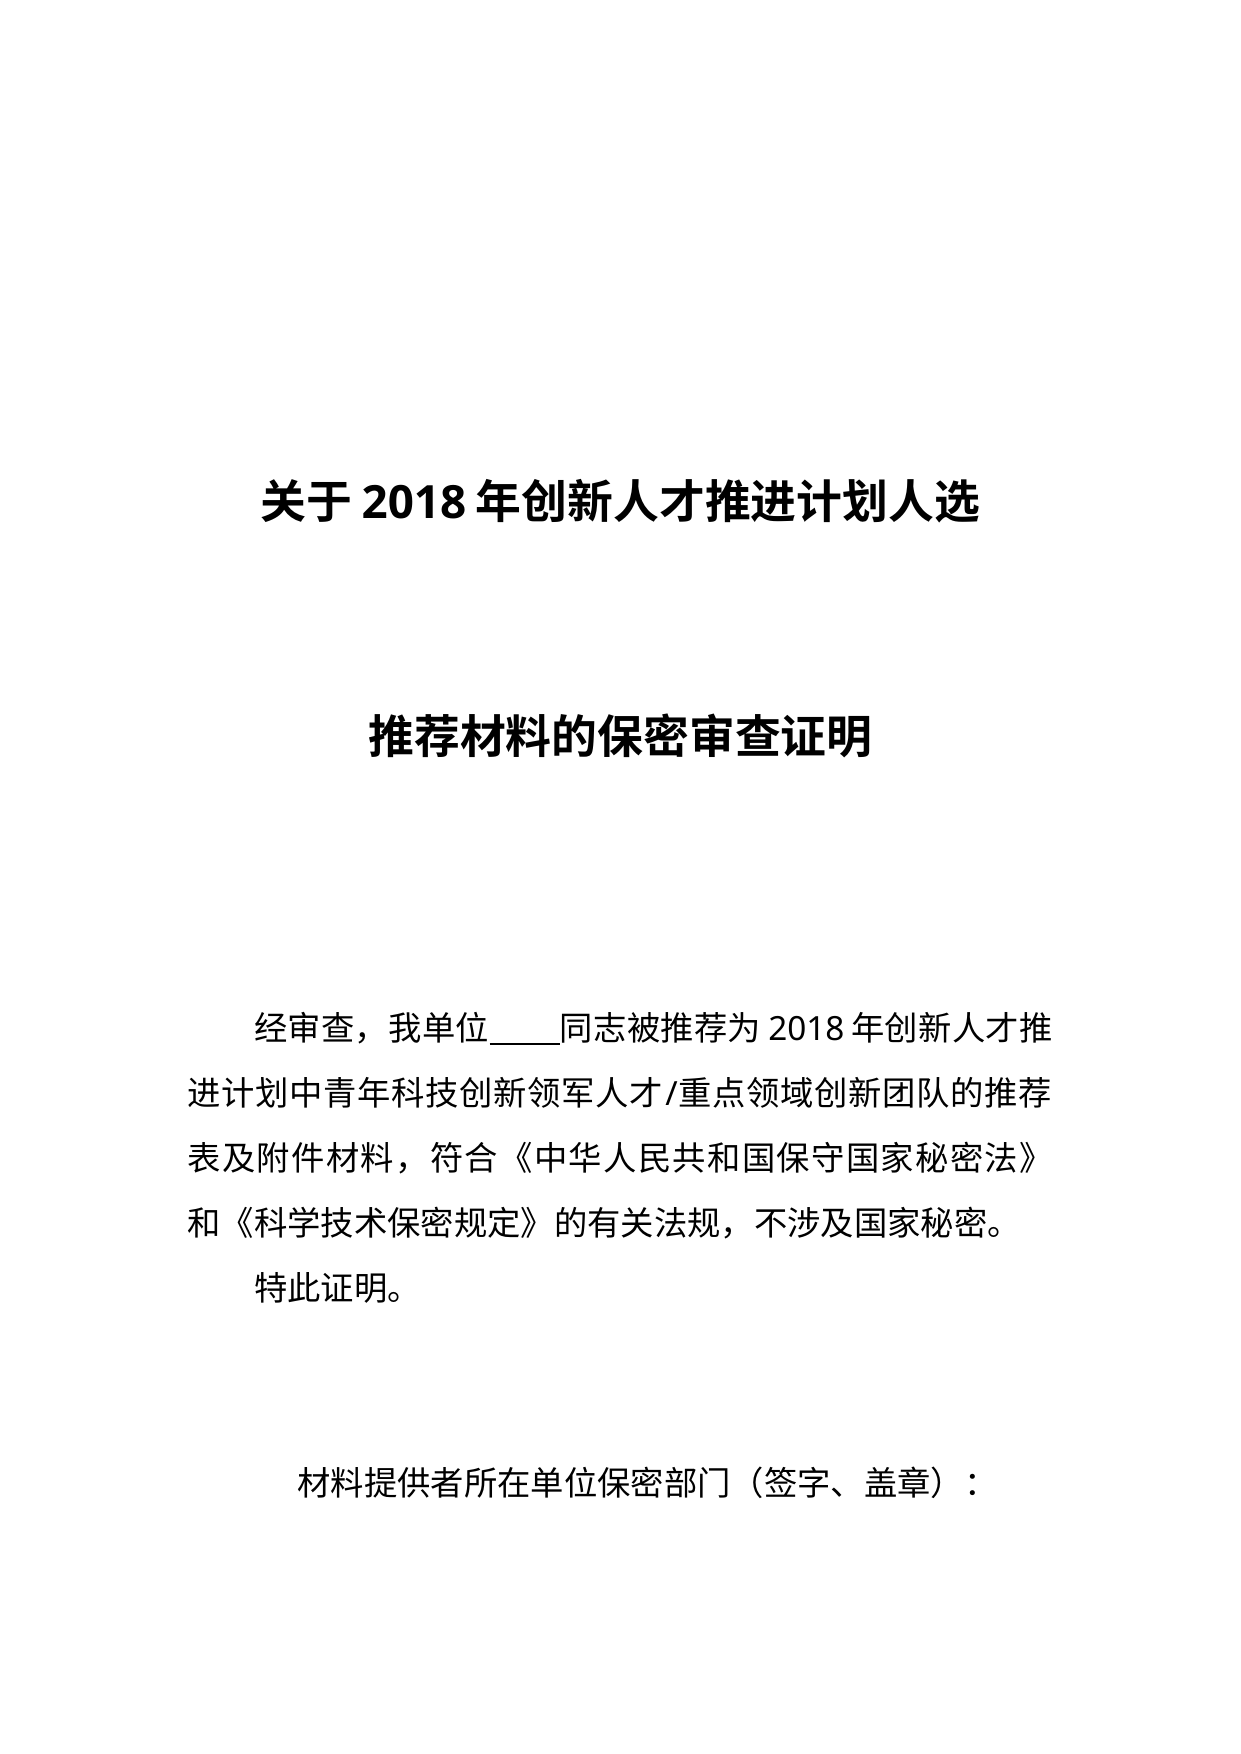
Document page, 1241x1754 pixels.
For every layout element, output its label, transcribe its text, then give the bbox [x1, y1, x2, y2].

subtitle 关于2018年创新人才推进计划人选 推荐材料的保密审查证明 [187, 450, 1053, 782]
text 材料提供者所在单位保密部门（签字、盖章）： [187, 1448, 1053, 1513]
text 经审查，我单位 同志被推荐为2018年创新人才推进计划中青年科技创新领军人才/重点领域创新团队的推荐表及附件材料，符合《中华人民共和国保守国家秘密法》和《科学技术保密规定》的有关法规，不涉及国家秘密。 [187, 993, 1053, 1253]
text 特此证明。 [187, 1253, 1053, 1318]
